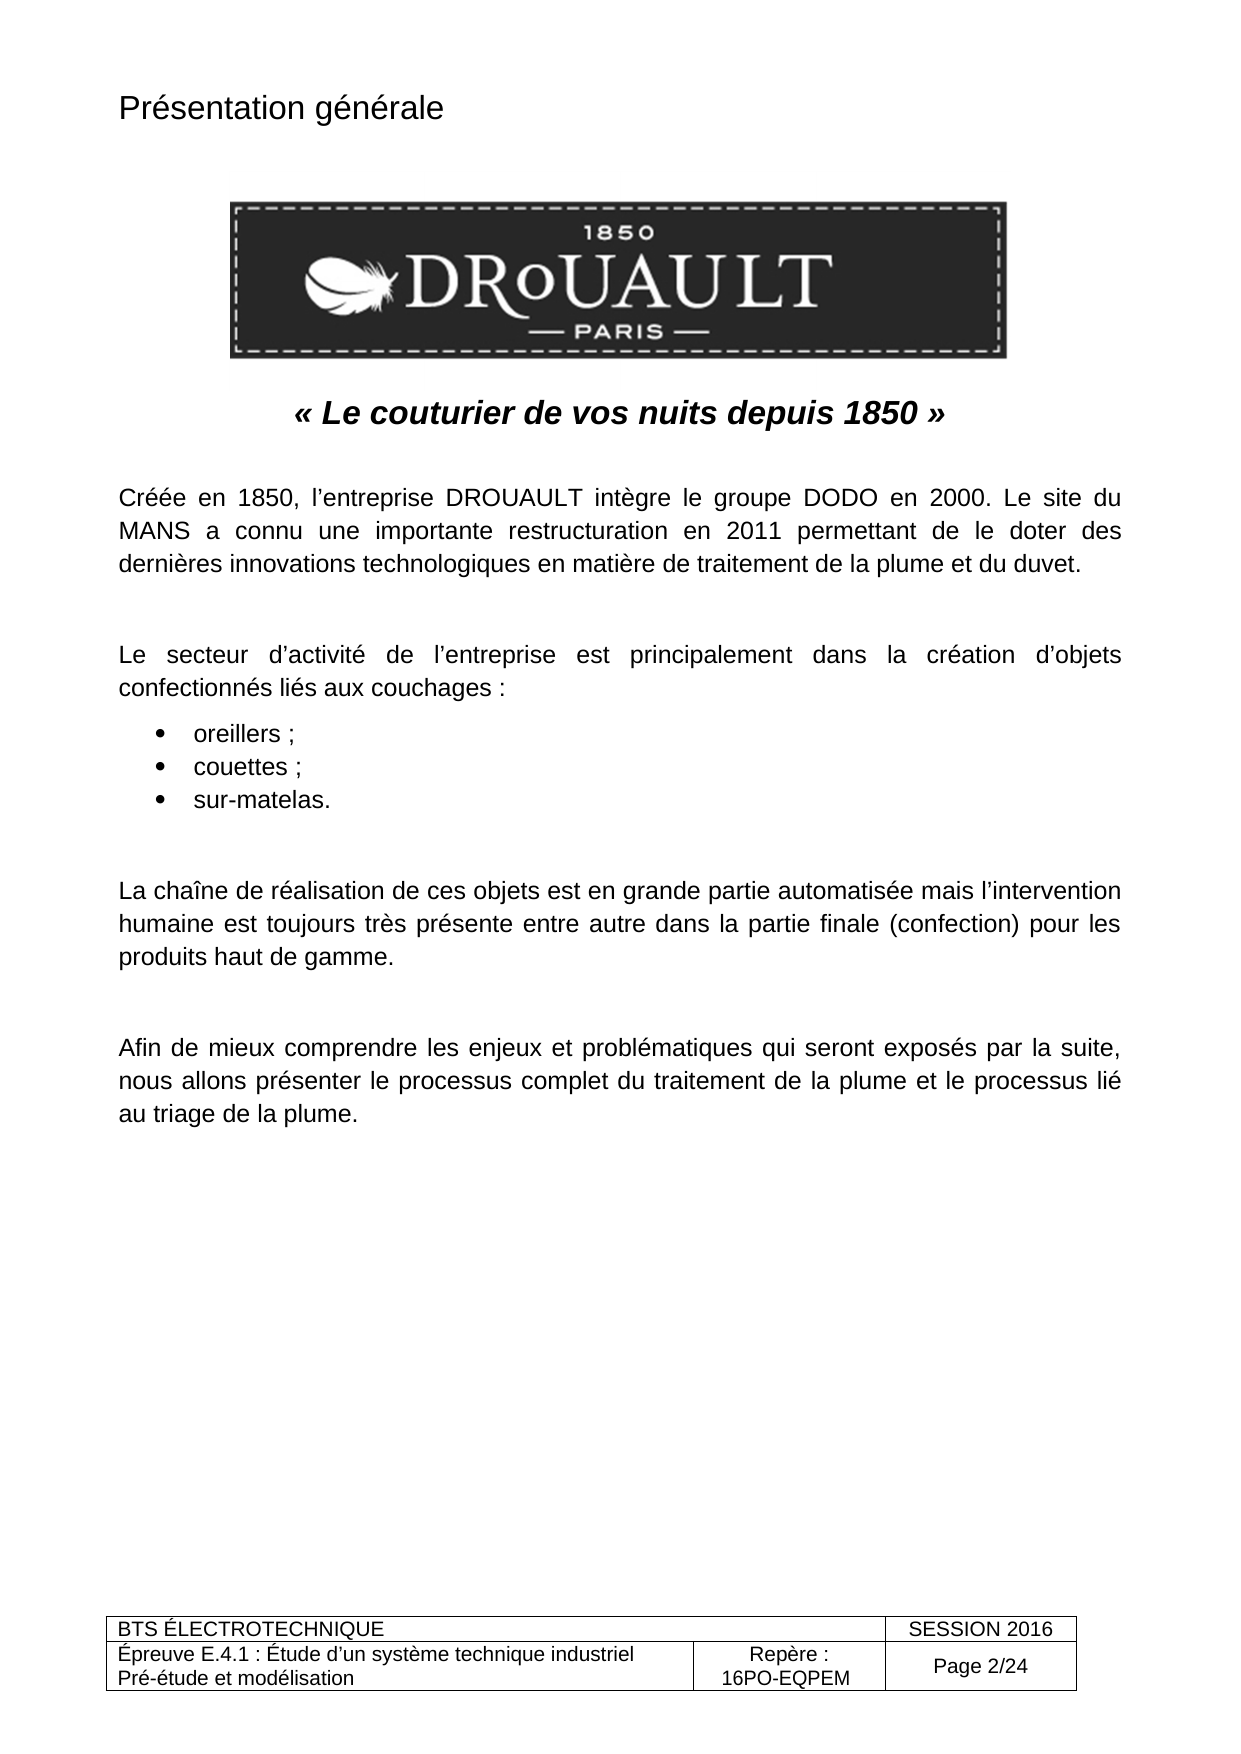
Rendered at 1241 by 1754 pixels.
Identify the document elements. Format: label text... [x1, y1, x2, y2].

table_header BTS ÉLECTROTECHNIQUE [107, 1617, 885, 1641]
picture [229, 171, 1012, 391]
text La chaîne de réalisation de ces objets est en grande partie automatisée mais l’intervention humaine est toujours très présente entre autre dans la partie finale (confection) pour les produits haut de gamme. [118, 876, 1123, 971]
table_cell Repère : 16PO-EQPEM [694, 1642, 885, 1690]
text Afin de mieux comprendre les enjeux et problématiques qui seront exposés par la suite, nous allons présenter le processus complet du traitement de la plume et le processus lié au triage de la plume. [118, 1033, 1123, 1128]
table_cell Page 2/24 [886, 1642, 1076, 1690]
list oreillers ; [156, 719, 1134, 748]
text Le secteur d’activité de l’entreprise est principalement dans la création d’objets confectionnés liés aux couchages : [118, 640, 1123, 702]
list sur-matelas. [156, 784, 1134, 813]
subtitle Présentation générale [118, 88, 1134, 127]
table_header SESSION 2016 [886, 1617, 1076, 1641]
text Créée en 1850, l’entreprise DROUAULT intègre le groupe DODO en 2000. Le site du MANS a connu une importante restructuration en 2011 permettant de le doter des dernières innovations technologiques en matière de traitement de la plume et du duvet. [118, 483, 1123, 578]
list couettes ; [156, 752, 1134, 781]
table_cell Épreuve E.4.1 : Étude d’un système technique industriel Pré-étude et modélisation [107, 1642, 693, 1690]
